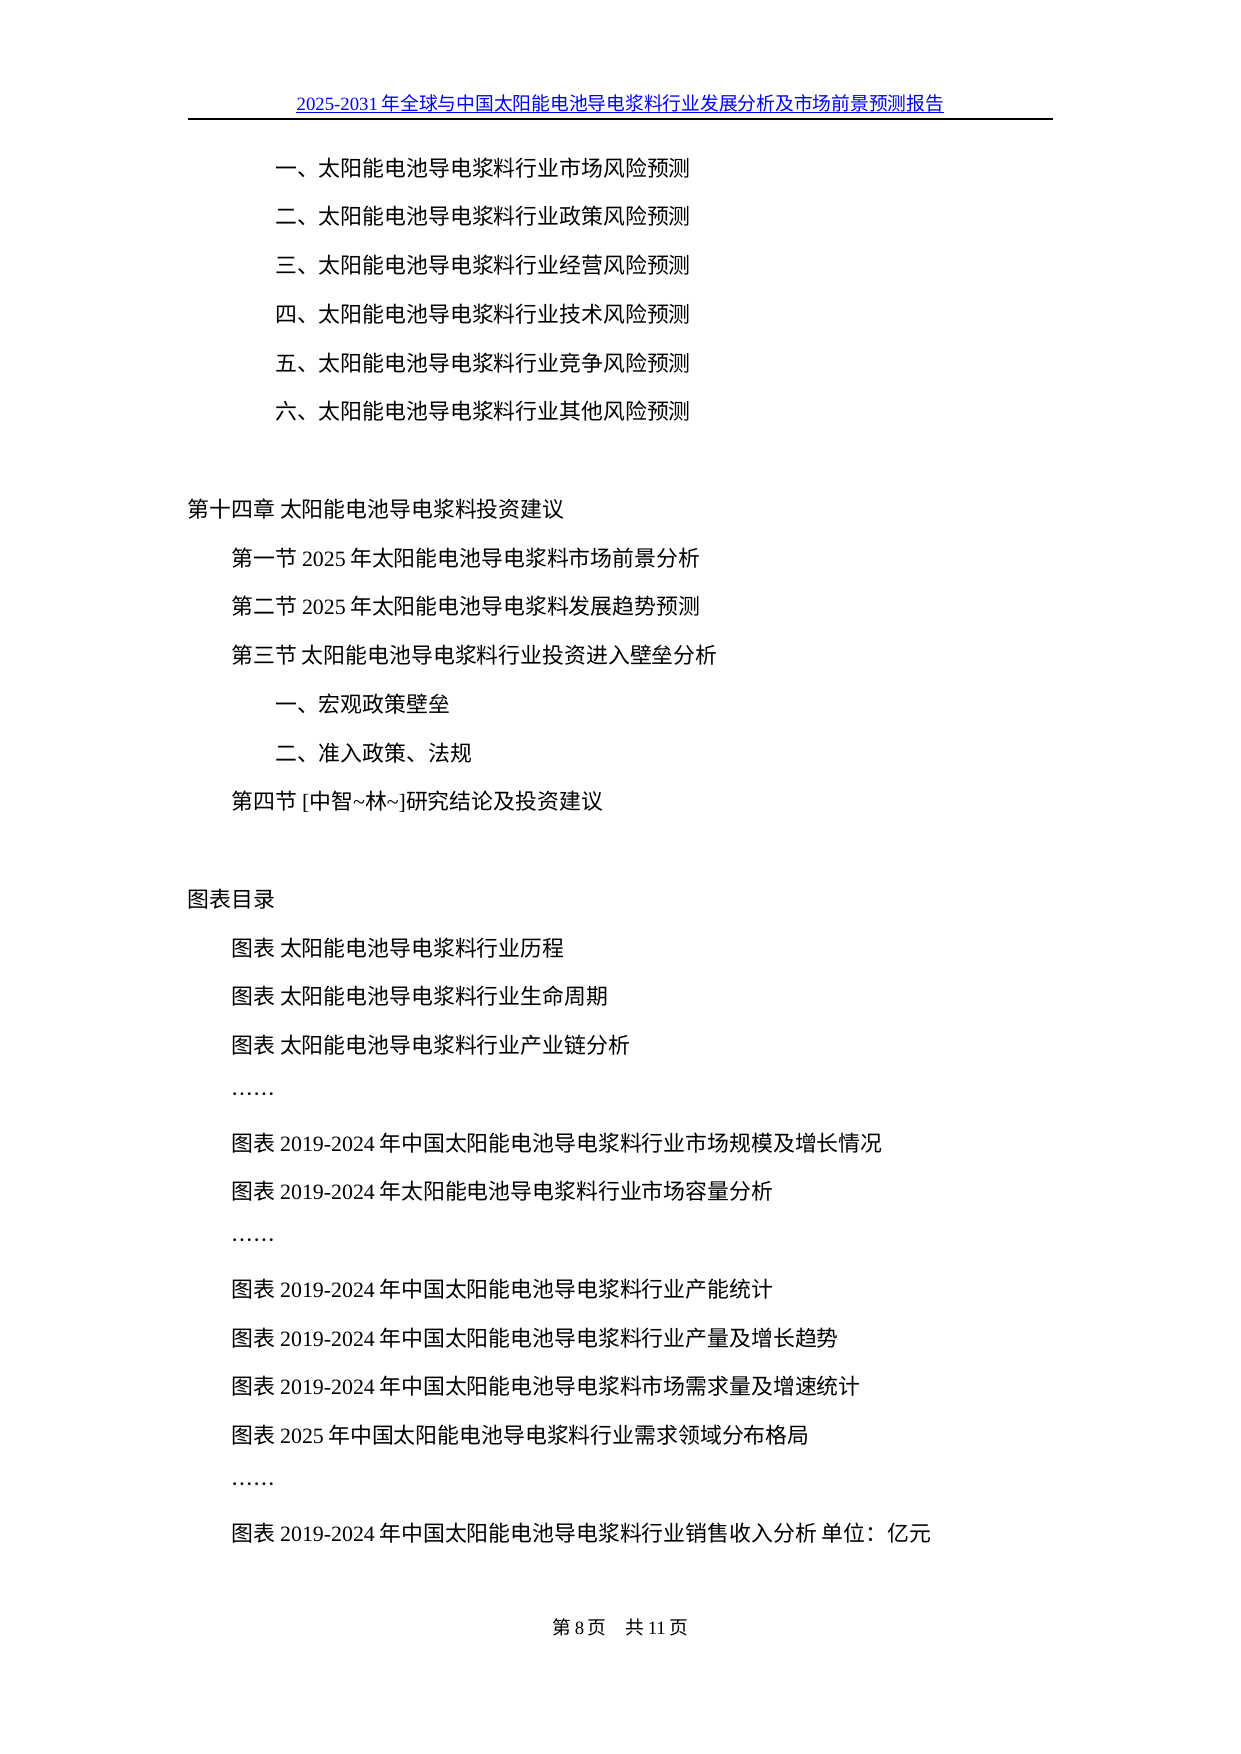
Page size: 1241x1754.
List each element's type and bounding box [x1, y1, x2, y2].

text [187, 150, 1053, 1548]
